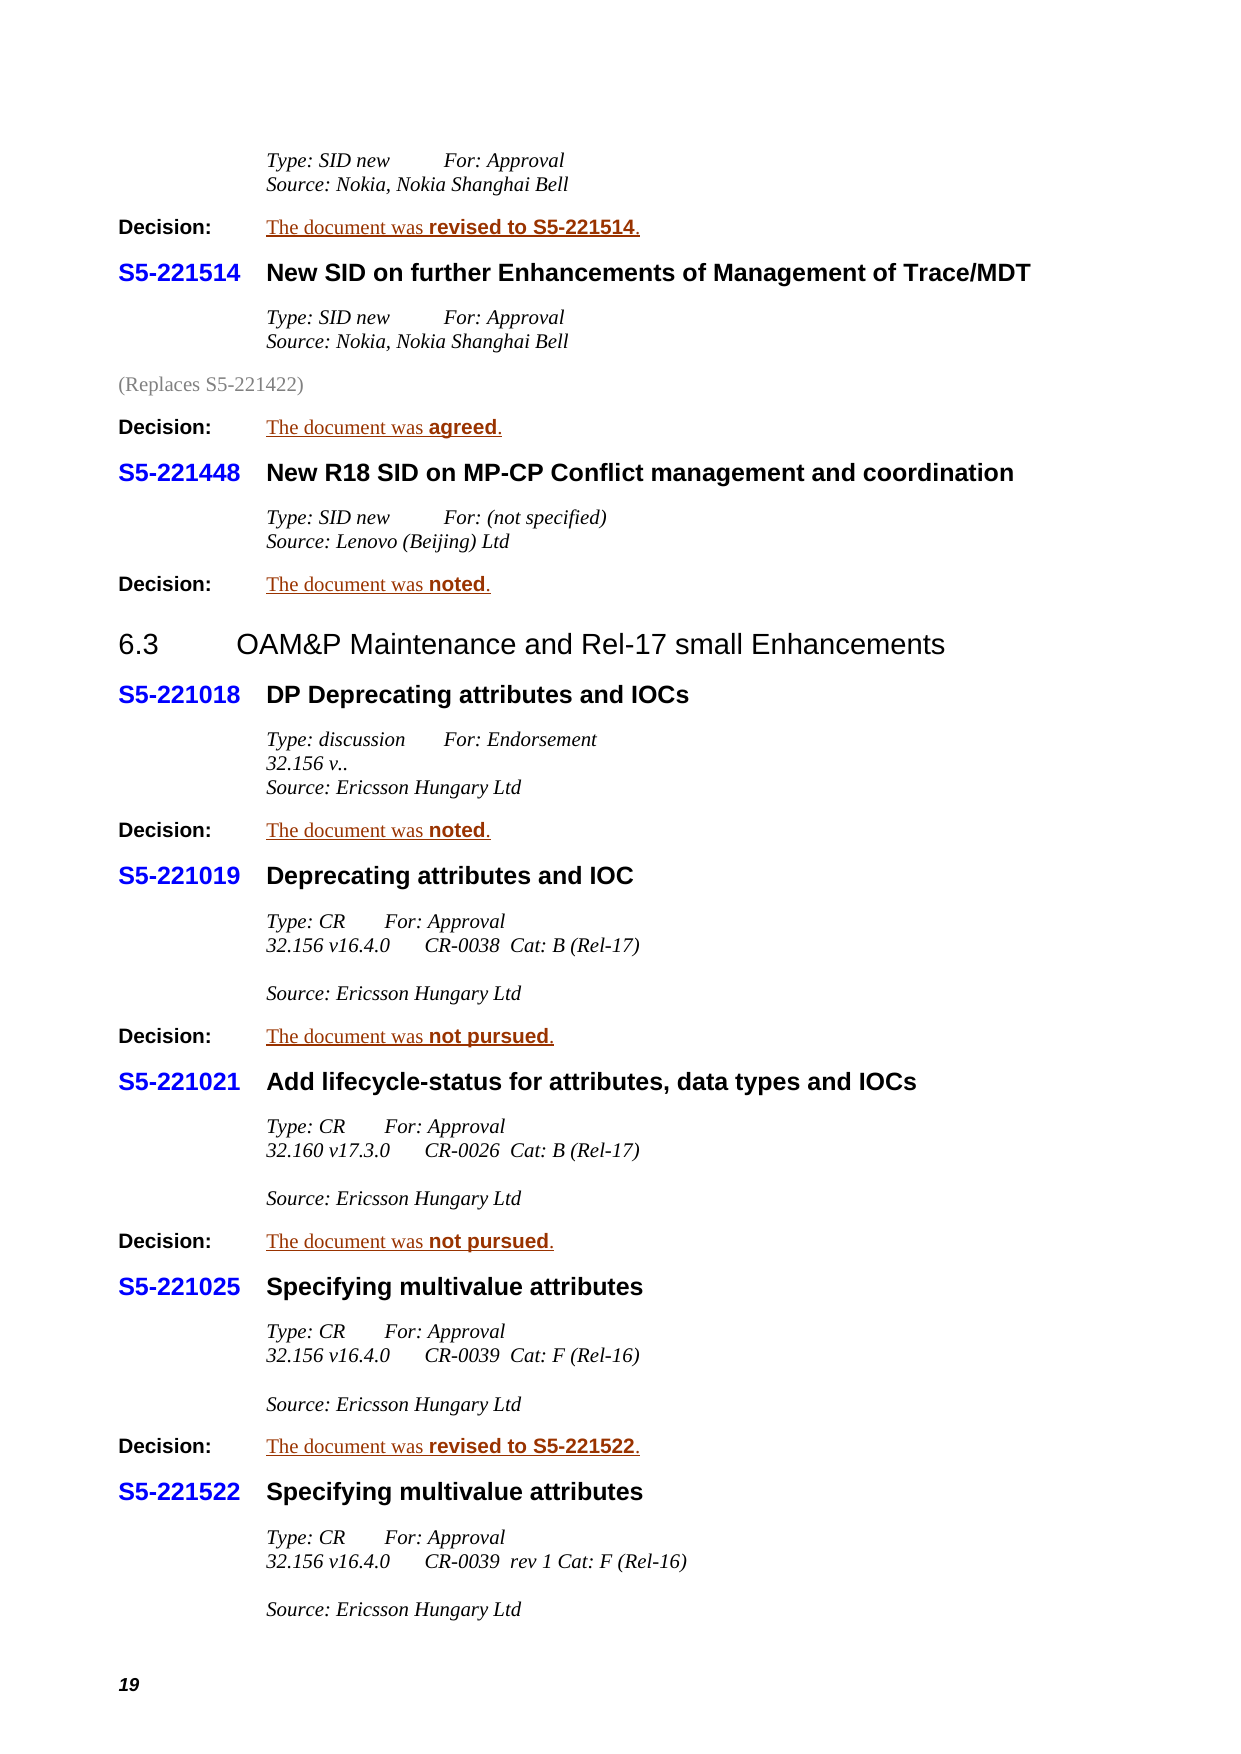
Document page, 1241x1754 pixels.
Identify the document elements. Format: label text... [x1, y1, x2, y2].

text S5-221021 Add lifecycle-status for attributes, data types and IOCs [118, 1066, 1122, 1095]
text Decision: The document was agreed. [118, 415, 1122, 439]
text S5-221448 New R18 SID on MP-CP Conflict management and coordination [118, 458, 1122, 486]
text S5-221514 New SID on further Enhancements of Management of Trace/MDT [118, 257, 1122, 286]
text S5-221018 DP Deprecating attributes and IOCs [118, 680, 1122, 708]
text Type: discussion For: Endorsement 32.156 v.. Source: Ericsson Hungary Ltd [118, 727, 1122, 799]
text S5-221025 Specifying multivalue attributes [118, 1272, 1122, 1301]
text Type: CR For: Approval 32.160 v17.3.0 CR-0026 Cat: B (Rel-17) Source: Ericsson Hungary Ltd [118, 1114, 1122, 1210]
text Decision: The document was not pursued. [118, 1023, 1122, 1048]
text Type: SID new For: Approval Source: Nokia, Nokia Shanghai Bell [118, 148, 1122, 196]
text Decision: The document was noted. [118, 572, 1122, 596]
text S5-221019 Deprecating attributes and IOC [118, 861, 1122, 890]
text Type: SID new For: Approval Source: Nokia, Nokia Shanghai Bell [118, 305, 1122, 353]
text Type: SID new For: (not specified) Source: Lenovo (Beijing) Ltd [118, 505, 1122, 553]
text Type: CR For: Approval 32.156 v16.4.0 CR-0039 Cat: F (Rel-16) Source: Ericsson Hungary Ltd [118, 1319, 1122, 1416]
subtitle 6.3 OAM&P Maintenance and Rel-17 small Enhancements [118, 627, 1122, 661]
text S5-221522 Specifying multivalue attributes [118, 1477, 1122, 1506]
text Decision: The document was not pursued. [118, 1229, 1122, 1253]
text Decision: The document was noted. [118, 818, 1122, 842]
text Type: CR For: Approval 32.156 v16.4.0 CR-0039 rev 1 Cat: F (Rel-16) Source: Ericsson Hungary Ltd [118, 1525, 1122, 1621]
text Type: CR For: Approval 32.156 v16.4.0 CR-0038 Cat: B (Rel-17) Source: Ericsson Hungary Ltd [118, 908, 1122, 1005]
text Decision: The document was revised to S5-221522. [118, 1434, 1122, 1458]
text Decision: The document was revised to S5-221514. [118, 214, 1122, 239]
text (Replaces S5-221422) [118, 372, 1122, 396]
